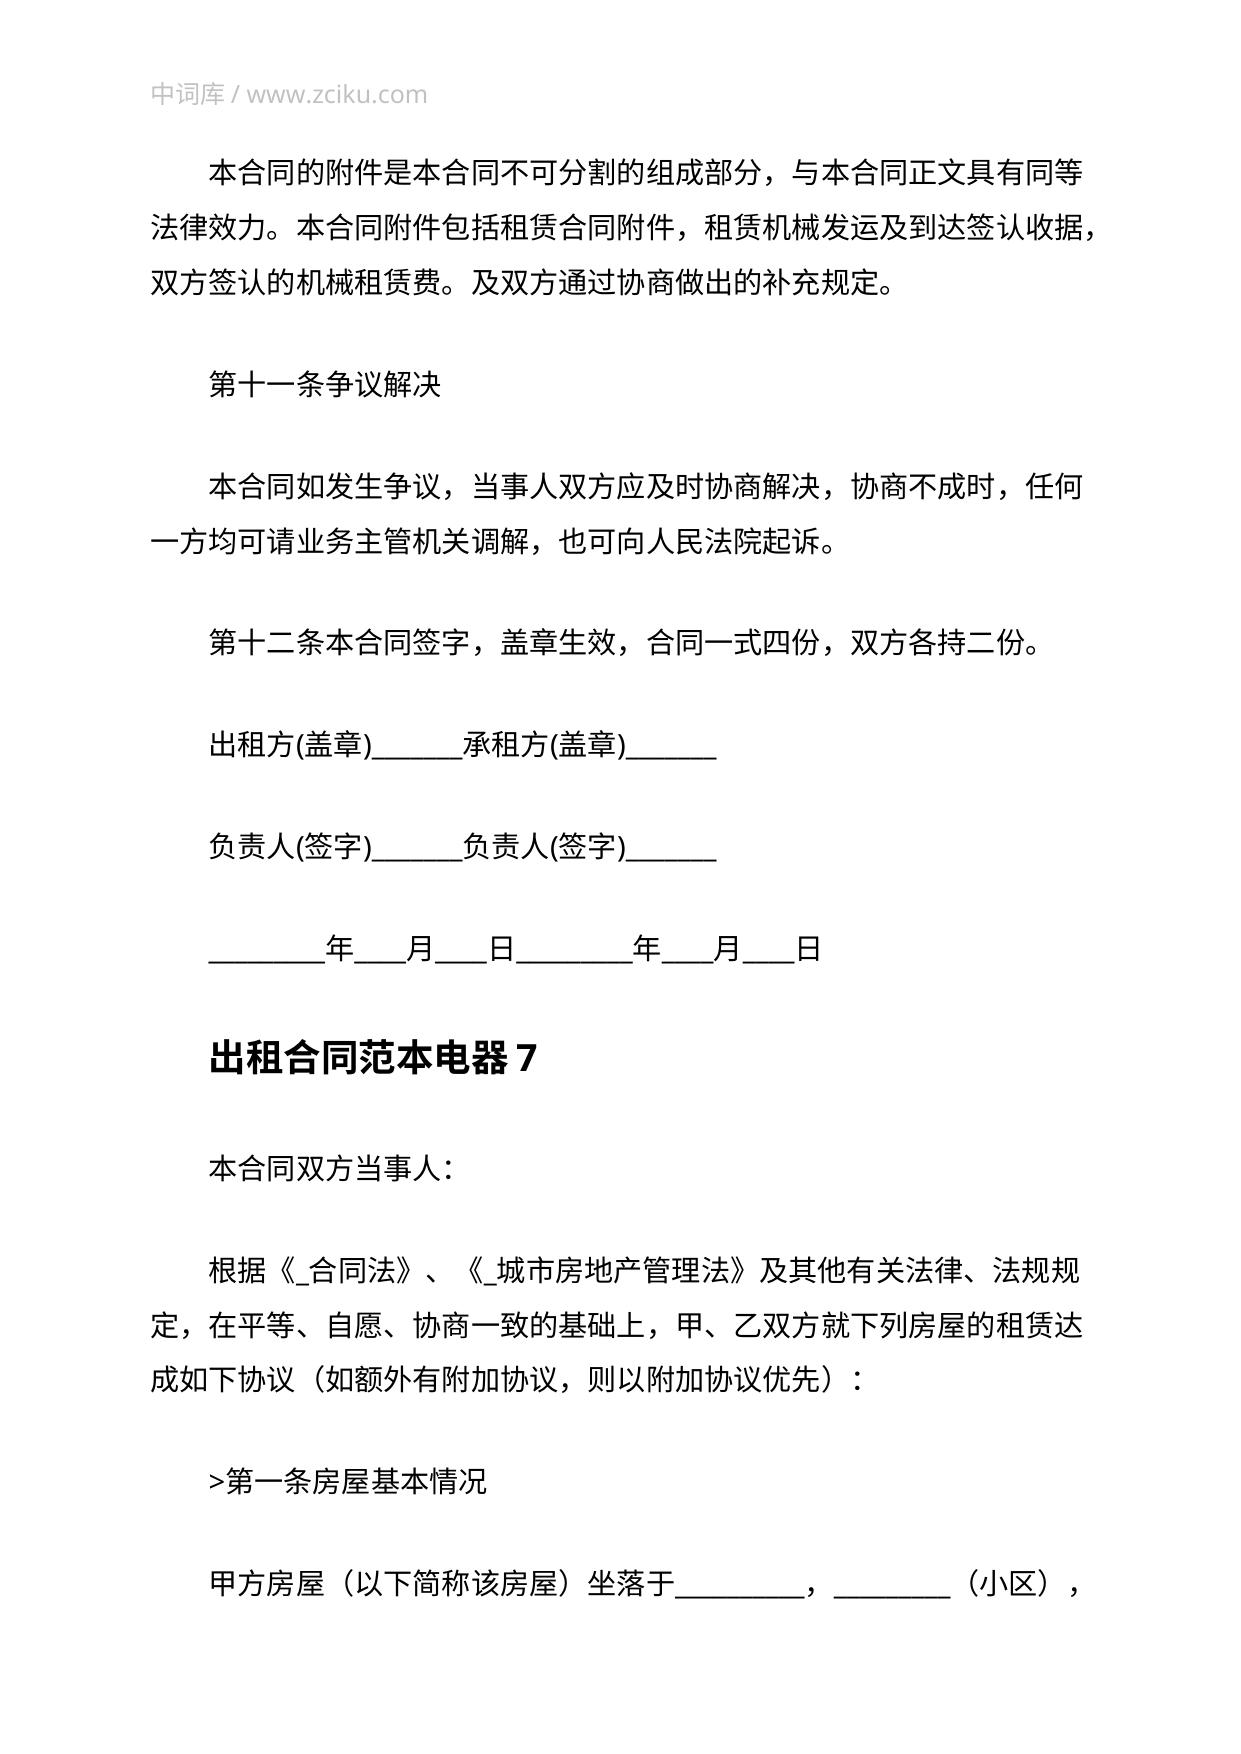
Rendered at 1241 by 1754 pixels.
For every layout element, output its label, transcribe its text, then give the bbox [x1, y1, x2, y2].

text 本合同的附件是本合同不可分割的组成部分，与本合同正文具有同等法律效力。本合同附件包括租赁合同附件，租赁机械发运及到达签认收据，双方签认的机械租赁费。及双方通过协商做出的补充规定。 [150, 150, 1090, 302]
text 根据《_合同法》、《_城市房地产管理法》及其他有关法律、法规规定，在平等、自愿、协商一致的基础上，甲、乙双方就下列房屋的租赁达成如下协议（如额外有附加协议，则以附加协议优先）： [150, 1247, 1090, 1399]
text _________年____月____日_________年____月____日 [150, 926, 1090, 968]
text 第十一条争议解决 [150, 362, 1090, 404]
text 出租方(盖章)_______承租方(盖章)_______ [150, 722, 1090, 764]
text 本合同双方当事人： [150, 1145, 1090, 1188]
text >第一条房屋基本情况 [150, 1459, 1090, 1501]
text 出租合同范本电器7 [150, 1028, 1090, 1082]
text 本合同如发生争议，当事人双方应及时协商解决，协商不成时，任何一方均可请业务主管机关调解，也可向人民法院起诉。 [150, 463, 1090, 561]
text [150, 1561, 1090, 1603]
text 第十二条本合同签字，盖章生效，合同一式四份，双方各持二份。 [150, 620, 1090, 662]
text 负责人(签字)_______负责人(签字)_______ [150, 824, 1090, 866]
